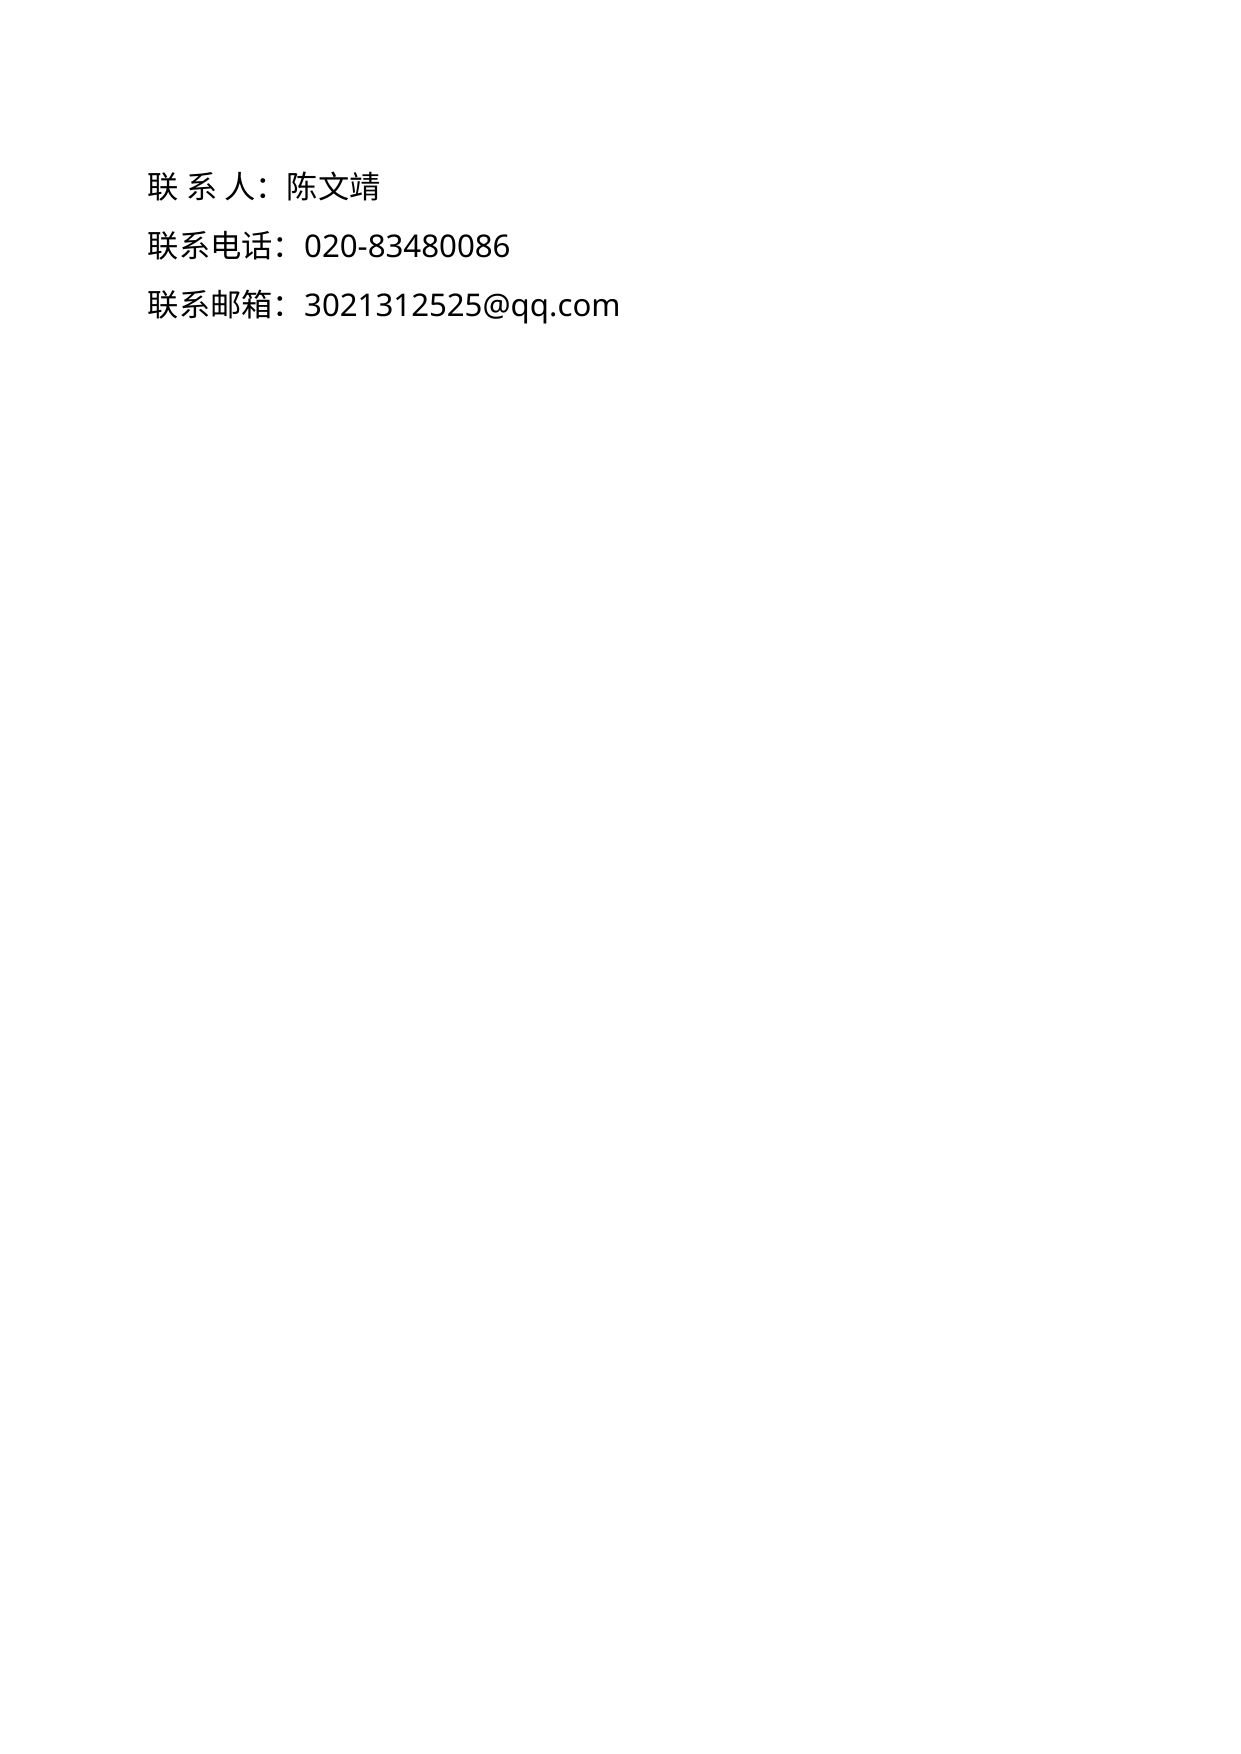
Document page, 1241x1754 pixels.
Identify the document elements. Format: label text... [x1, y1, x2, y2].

text 联系邮箱：3021312525@qq.com [148, 280, 1093, 325]
text 联系电话：020-83480086 [148, 221, 1093, 266]
text 联 系 人：陈文靖 [148, 162, 1093, 207]
